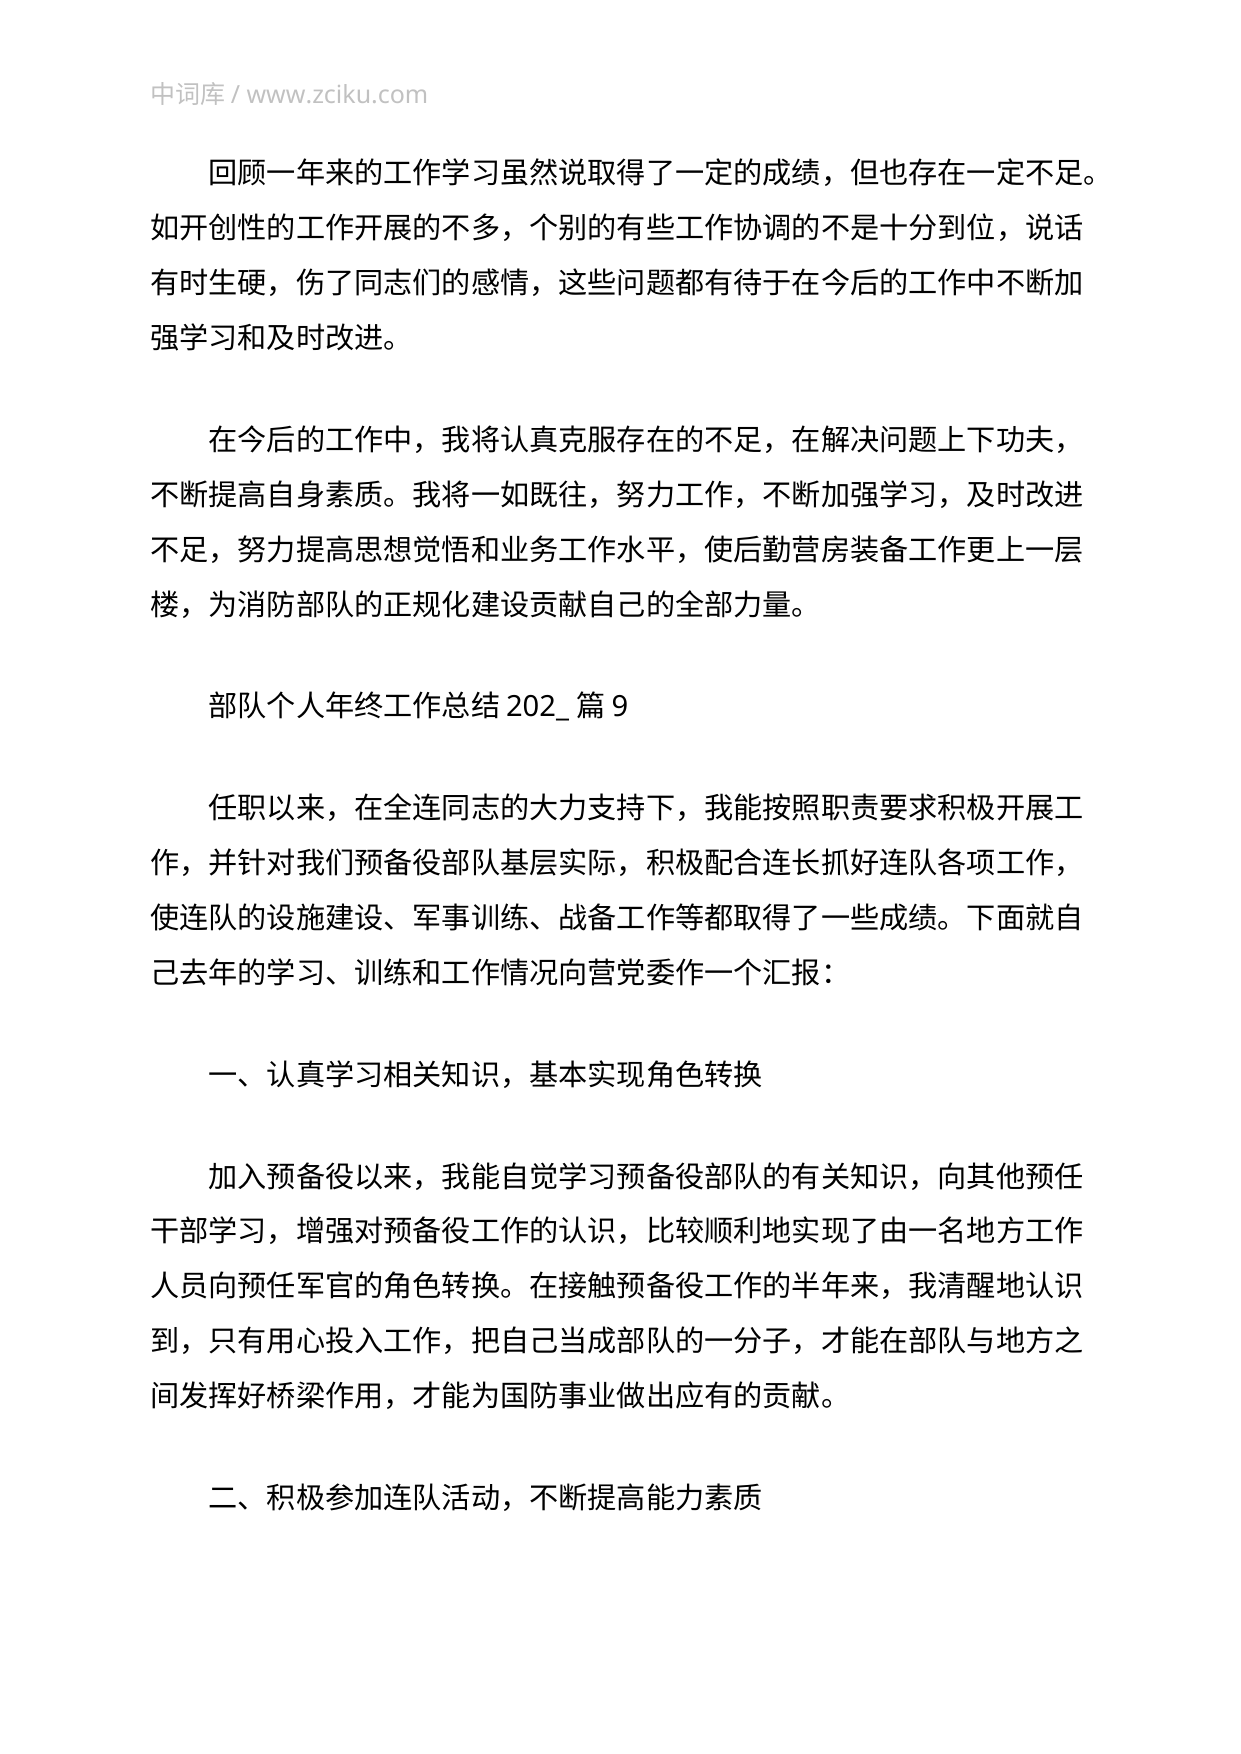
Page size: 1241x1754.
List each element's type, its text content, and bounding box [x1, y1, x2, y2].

text 一、认真学习相关知识，基本实现角色转换 [150, 1051, 1090, 1094]
text 加入预备役以来，我能自觉学习预备役部队的有关知识，向其他预任干部学习，增强对预备役工作的认识，比较顺利地实现了由一名地方工作人员向预任军官的角色转换。在接触预备役工作的半年来，我清醒地认识到，只有用心投入工作，把自己当成部队的一分子，才能在部队与地方之间发挥好桥梁作用，才能为国防事业做出应有的贡献。 [150, 1153, 1090, 1415]
text 部队个人年终工作总结202_ 篇9 [150, 683, 1090, 725]
text 回顾一年来的工作学习虽然说取得了一定的成绩，但也存在一定不足。如开创性的工作开展的不多，个别的有些工作协调的不是十分到位，说话有时生硬，伤了同志们的感情，这些问题都有待于在今后的工作中不断加强学习和及时改进。 [150, 150, 1090, 357]
text 在今后的工作中，我将认真克服存在的不足，在解决问题上下功夫，不断提高自身素质。我将一如既往，努力工作，不断加强学习，及时改进不足，努力提高思想觉悟和业务工作水平，使后勤营房装备工作更上一层楼，为消防部队的正规化建设贡献自己的全部力量。 [150, 416, 1090, 623]
text 任职以来，在全连同志的大力支持下，我能按照职责要求积极开展工作，并针对我们预备役部队基层实际，积极配合连长抓好连队各项工作，使连队的设施建设、军事训练、战备工作等都取得了一些成绩。下面就自己去年的学习、训练和工作情况向营党委作一个汇报： [150, 785, 1090, 992]
text 二、积极参加连队活动，不断提高能力素质 [150, 1474, 1090, 1517]
